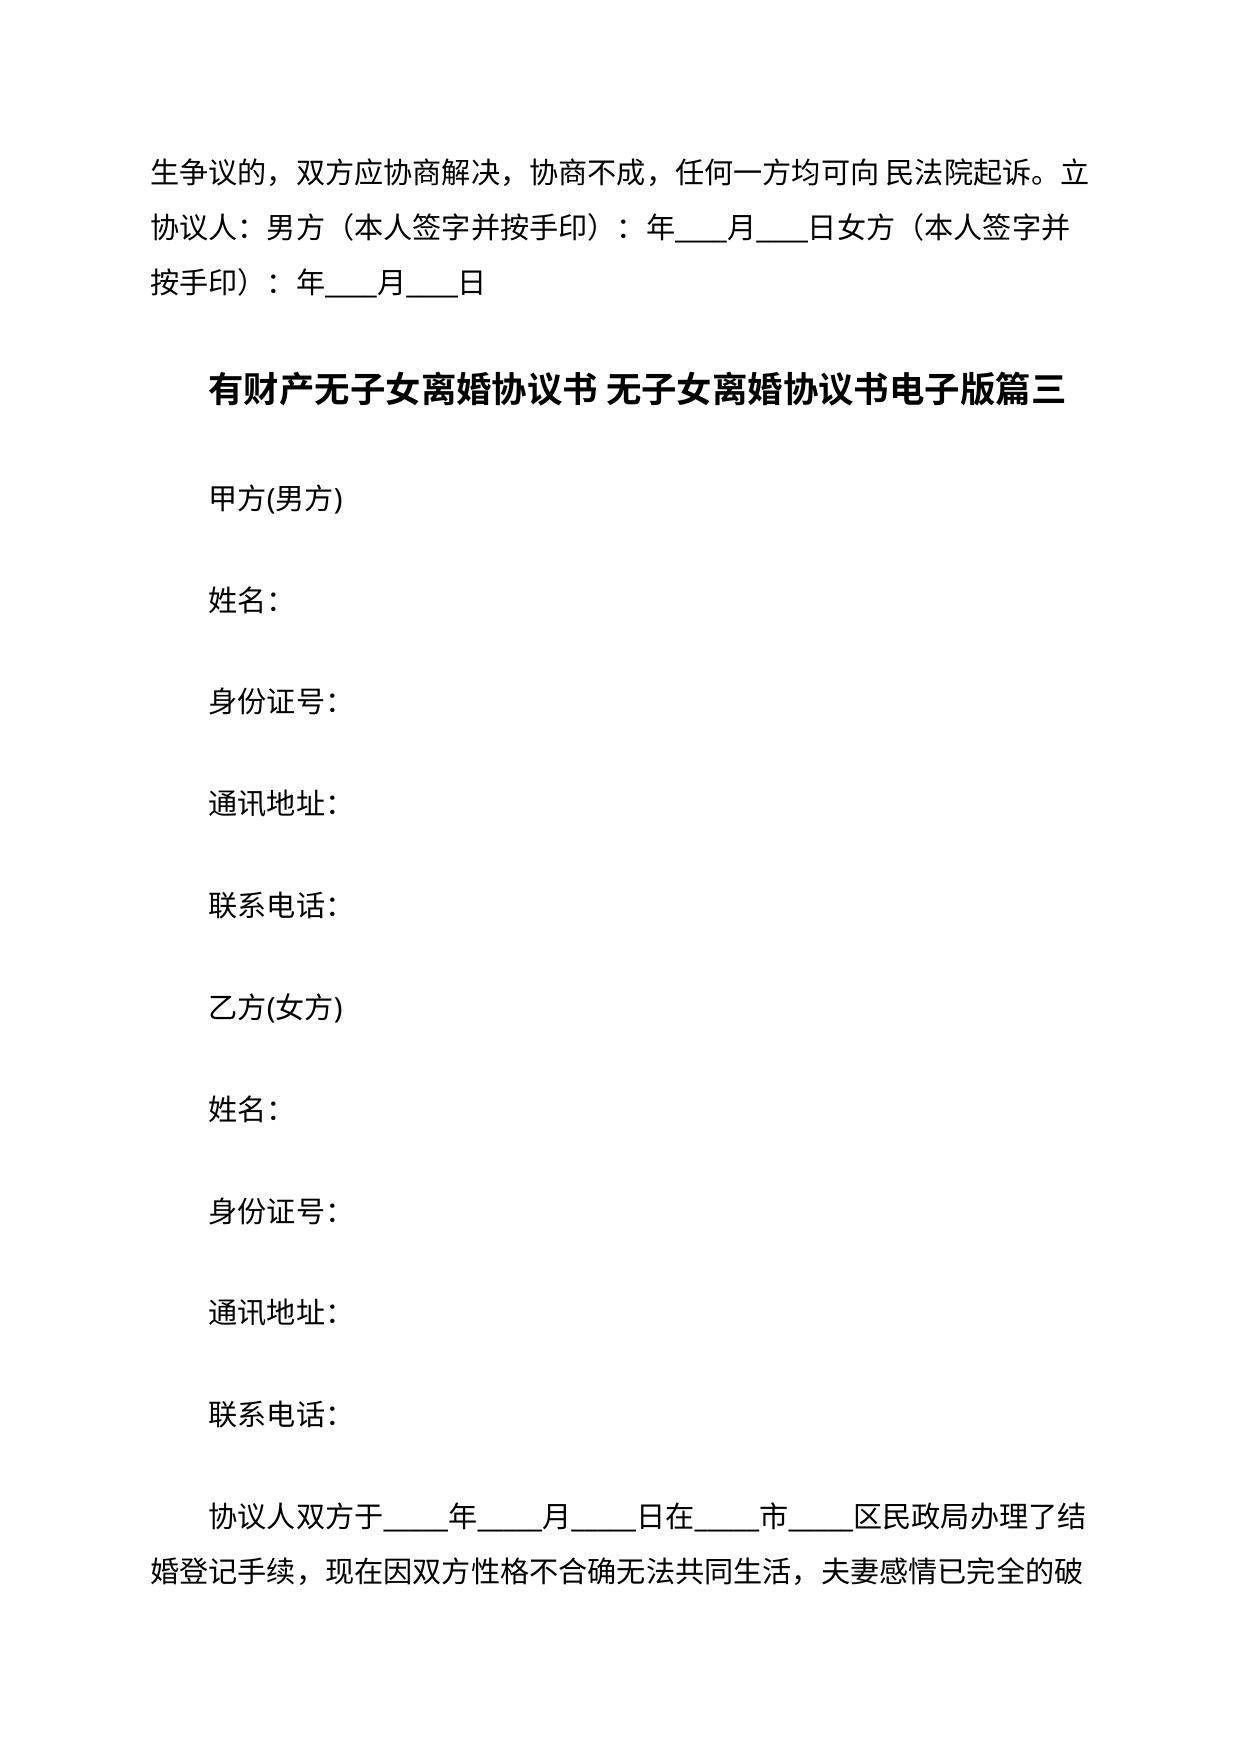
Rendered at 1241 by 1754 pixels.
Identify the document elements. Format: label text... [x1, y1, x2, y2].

text 身份证号： [150, 679, 1090, 721]
text 通讯地址： [150, 781, 1090, 823]
text 姓名： [150, 1086, 1090, 1129]
text 姓名： [150, 577, 1090, 619]
text 甲方(男方) [150, 475, 1090, 518]
text 乙方(女方) [150, 984, 1090, 1027]
text 联系电话： [150, 1392, 1090, 1434]
text 有财产无子女离婚协议书 无子女离婚协议书电子版篇三 [150, 362, 1090, 413]
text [150, 150, 1090, 302]
text 身份证号： [150, 1188, 1090, 1230]
text 联系电话： [150, 883, 1090, 925]
text 通讯地址： [150, 1290, 1090, 1332]
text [150, 1493, 1090, 1591]
